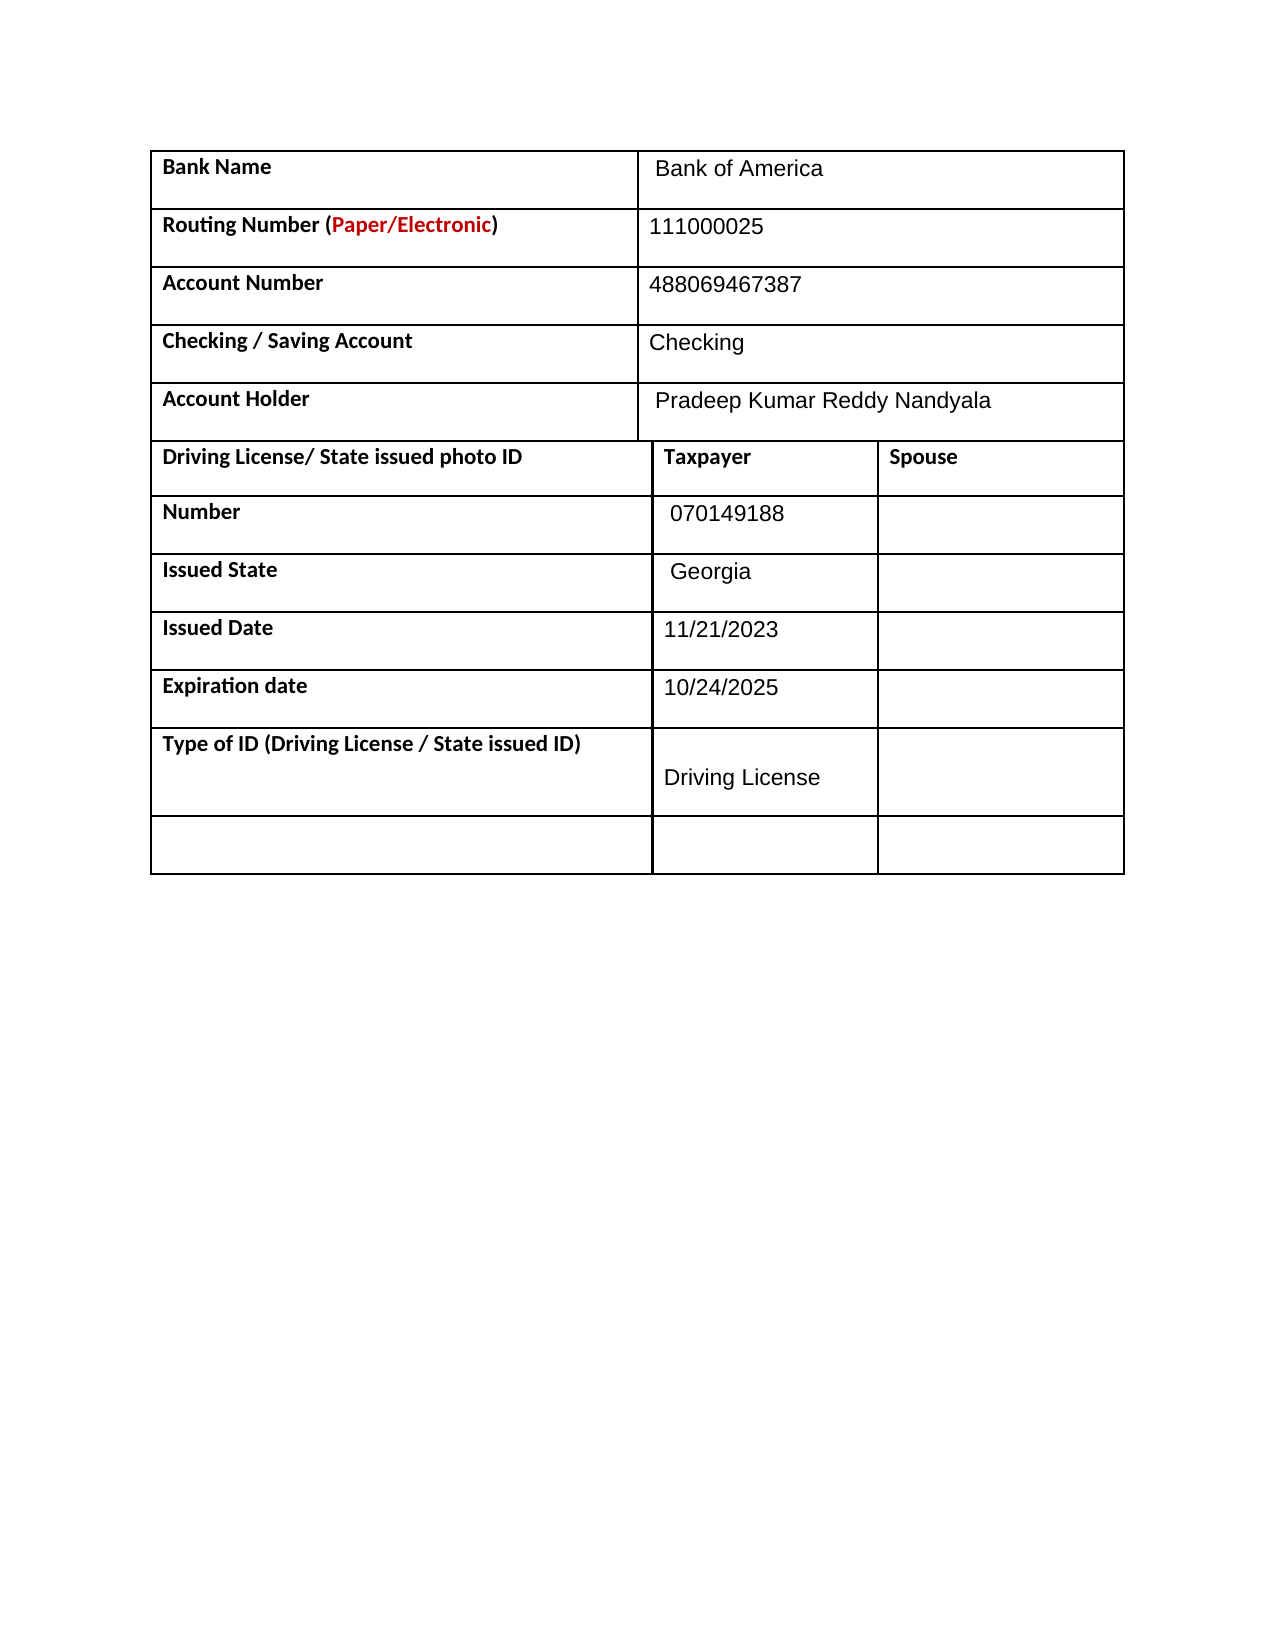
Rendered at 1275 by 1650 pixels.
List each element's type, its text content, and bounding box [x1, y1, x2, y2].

table_cell Issued Date [152, 613, 651, 669]
table_header Bank of America [639, 152, 1123, 208]
table_cell Pradeep Kumar Reddy Nandyala [639, 384, 1123, 440]
table_cell Issued State [152, 555, 651, 611]
table_cell [879, 497, 1123, 553]
table_cell Account Number [152, 268, 637, 324]
table_cell Routing Number (Paper/Electronic) [152, 210, 637, 266]
table_cell Driving License [654, 729, 877, 815]
table_cell [152, 817, 651, 873]
table_cell Number [152, 497, 651, 553]
table_cell 10/24/2025 [654, 671, 877, 727]
table_cell 11/21/2023 [654, 613, 877, 669]
table_cell [879, 555, 1123, 611]
table_cell 488069467387 [639, 268, 1123, 324]
table_header Bank Name [152, 152, 637, 208]
table_cell 111000025 [639, 210, 1123, 266]
table_cell Checking [639, 326, 1123, 382]
table_cell Type of ID (Driving License / State issued ID) [152, 729, 651, 815]
table_cell [654, 817, 877, 873]
table_cell Spouse [879, 442, 1123, 495]
table_cell 070149188 [654, 497, 877, 553]
table_cell Expiration date [152, 671, 651, 727]
table_cell [879, 671, 1123, 727]
table_cell Driving License/ State issued photo ID [152, 442, 651, 495]
table_cell Taxpayer [654, 442, 877, 495]
table_cell Account Holder [152, 384, 637, 440]
table_cell [879, 817, 1123, 873]
table_cell [879, 613, 1123, 669]
table_cell [879, 729, 1123, 815]
table_cell Georgia [654, 555, 877, 611]
table_cell Checking / Saving Account [152, 326, 637, 382]
